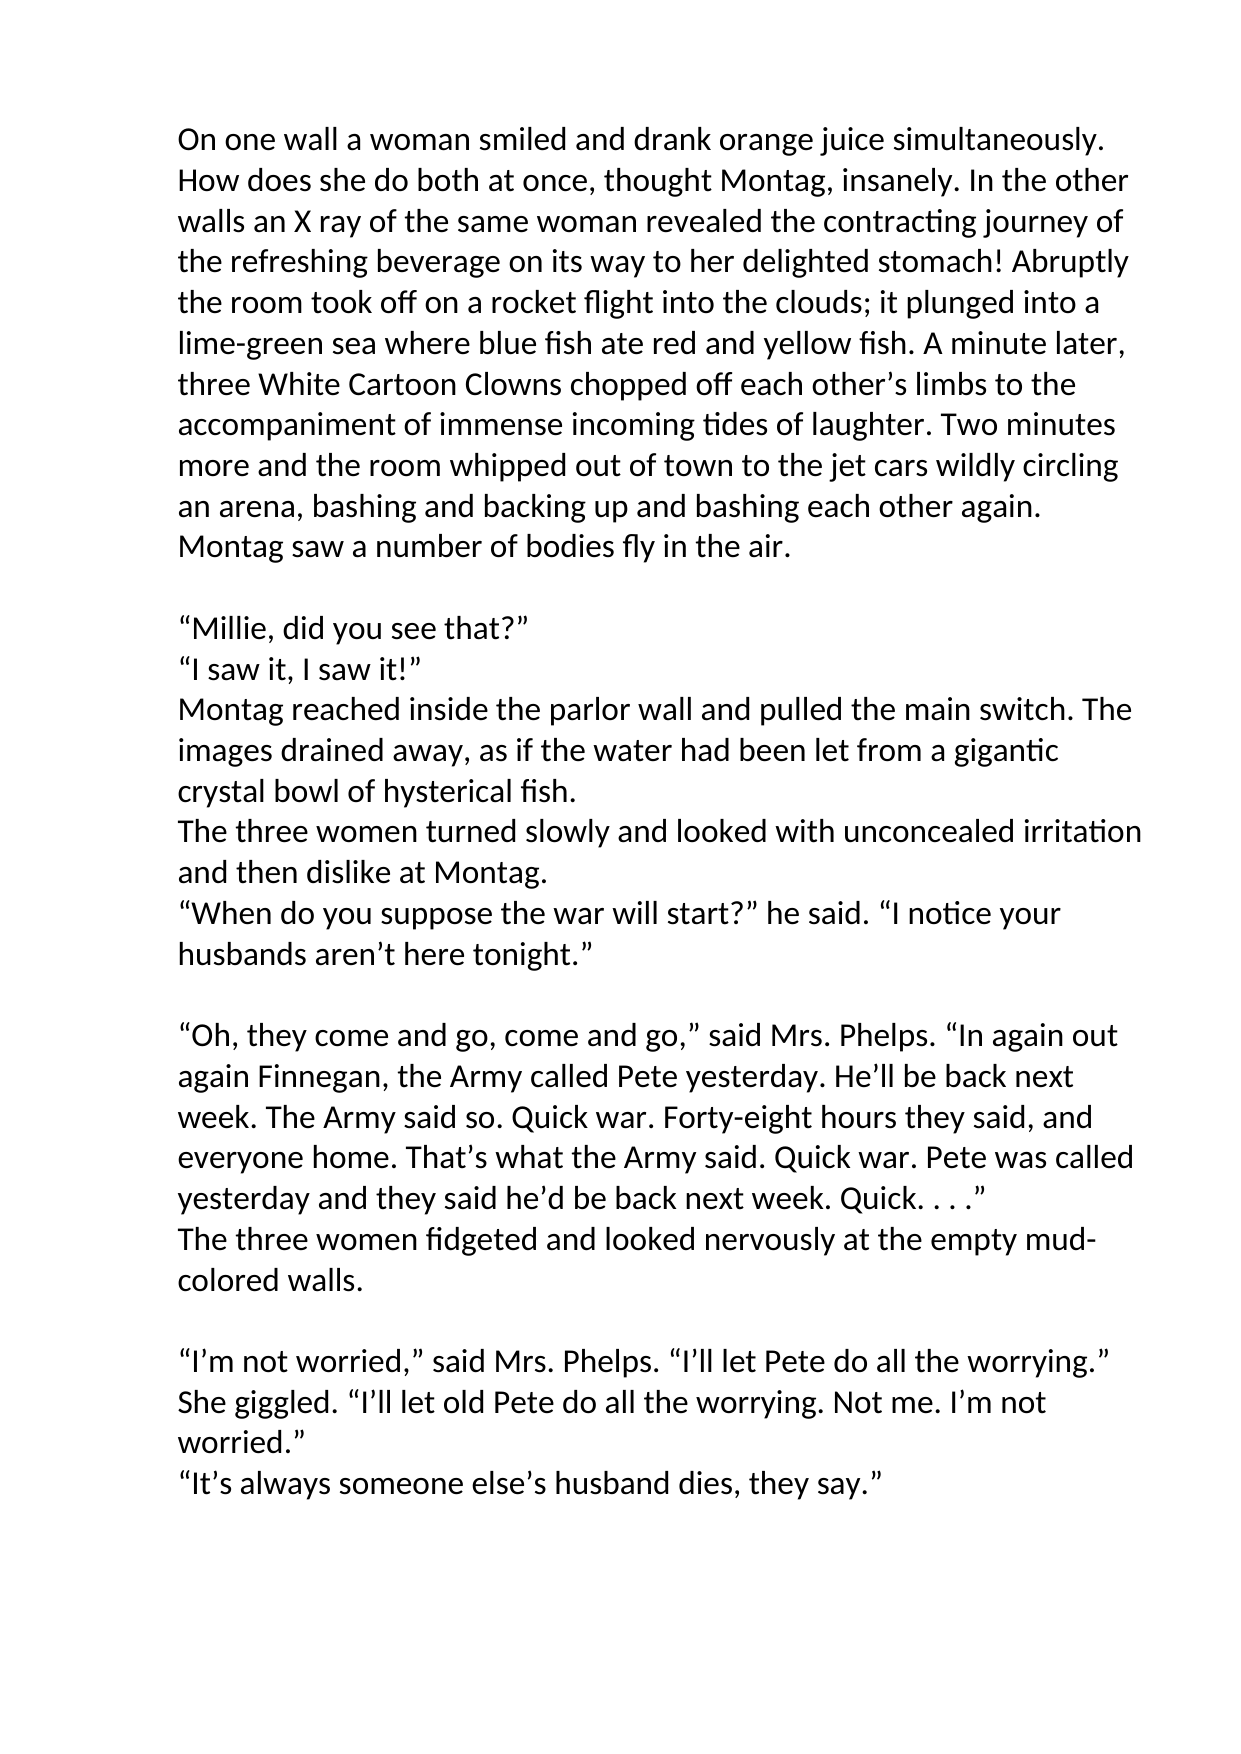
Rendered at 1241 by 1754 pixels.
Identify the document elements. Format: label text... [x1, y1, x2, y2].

text “It’s always someone else’s husband dies, they say.” [177, 1462, 1152, 1503]
text Montag reached inside the parlor wall and pulled the main switch. The images drained away, as if the water had been let from a gigantic crystal bowl of hysterical fish. [177, 688, 1152, 811]
text “Millie, did you see that?” [177, 607, 1152, 648]
text “I saw it, I saw it!” [177, 648, 1152, 688]
text “I’m not worried,” said Mrs. Phelps. “I’ll let Pete do all the worrying.” She giggled. “I’ll let old Pete do all the worrying. Not me. I’m not worried.” [177, 1340, 1152, 1462]
text The three women fidgeted and looked nervously at the empty mud-colored walls. [177, 1218, 1152, 1299]
text The three women turned slowly and looked with unconcealed irritation and then dislike at Montag. [177, 811, 1152, 892]
text On one wall a woman smiled and drank orange juice simultaneously. How does she do both at once, thought Montag, insanely. In the other walls an X ray of the same woman revealed the contracting journey of the refreshing beverage on its way to her delighted stomach! Abruptly the room took off on a rocket flight into the clouds; it plunged into a lime-green sea where blue fish ate red and yellow fish. A minute later, three White Cartoon Clowns chopped off each other’s limbs to the accompaniment of immense incoming tides of laughter. Two minutes more and the room whipped out of town to the jet cars wildly circling an arena, bashing and backing up and bashing each other again. Montag saw a number of bodies fly in the air. [177, 118, 1152, 566]
text “Oh, they come and go, come and go,” said Mrs. Phelps. “In again out again Finnegan, the Army called Pete yesterday. He’ll be back next week. The Army said so. Quick war. Forty-eight hours they said, and everyone home. That’s what the Army said. Quick war. Pete was called yesterday and they said he’d be back next week. Quick. . . .” [177, 1014, 1152, 1218]
text “When do you suppose the war will start?” he said. “I notice your husbands aren’t here tonight.” [177, 892, 1152, 973]
